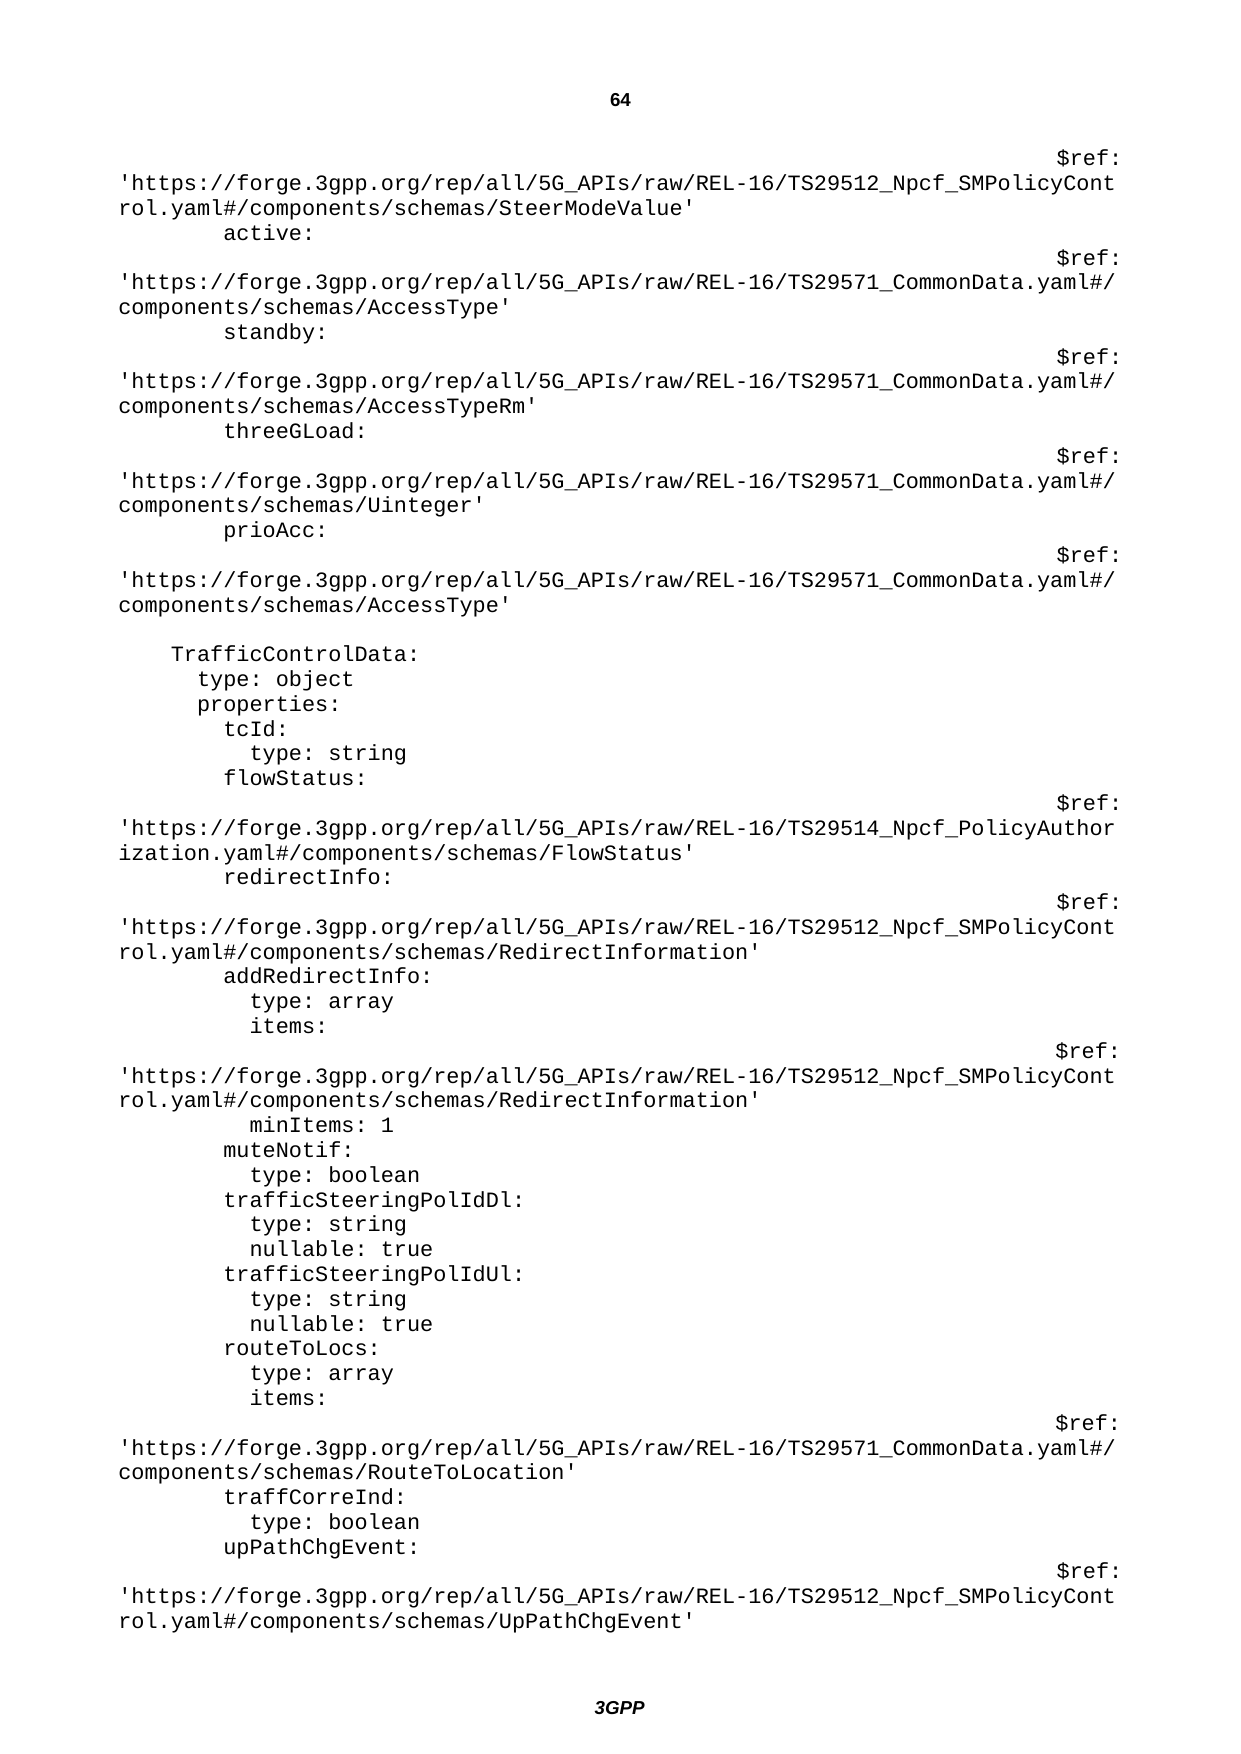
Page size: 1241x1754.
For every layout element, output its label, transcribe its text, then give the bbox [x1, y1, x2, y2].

text type: boolean [118, 1511, 1122, 1536]
text type: boolean [118, 1164, 1122, 1189]
text addRedirectInfo: [118, 966, 1122, 990]
text minItems: 1 [118, 1114, 1122, 1139]
text items: [118, 1015, 1122, 1040]
text trafficSteeringPolIdUl: [118, 1263, 1122, 1288]
text $ref: 'https://forge.3gpp.org/rep/all/5G_APIs/raw/REL-16/TS29512_Npcf_SMPolicyControl.yaml#/components/schemas/SteerModeValue' [118, 147, 1122, 222]
text $ref: 'https://forge.3gpp.org/rep/all/5G_APIs/raw/REL-16/TS29571_CommonData.yaml#/components/schemas/AccessType' [118, 247, 1122, 321]
text muteNotif: [118, 1139, 1122, 1164]
text items: [118, 1387, 1122, 1412]
text $ref: 'https://forge.3gpp.org/rep/all/5G_APIs/raw/REL-16/TS29512_Npcf_SMPolicyControl.yaml#/components/schemas/UpPathChgEvent' [118, 1561, 1122, 1635]
text type: object [118, 668, 1122, 693]
text $ref: 'https://forge.3gpp.org/rep/all/5G_APIs/raw/REL-16/TS29571_CommonData.yaml#/components/schemas/AccessTypeRm' [118, 346, 1122, 420]
text routeToLocs: [118, 1337, 1122, 1362]
text redirectInfo: [118, 866, 1122, 891]
text traffCorreInd: [118, 1486, 1122, 1511]
text nullable: true [118, 1238, 1122, 1263]
text $ref: 'https://forge.3gpp.org/rep/all/5G_APIs/raw/REL-16/TS29514_Npcf_PolicyAuthorization.yaml#/components/schemas/FlowStatus' [118, 792, 1122, 866]
text prioAcc: [118, 519, 1122, 544]
text nullable: true [118, 1313, 1122, 1337]
text upPathChgEvent: [118, 1536, 1122, 1561]
text $ref: 'https://forge.3gpp.org/rep/all/5G_APIs/raw/REL-16/TS29512_Npcf_SMPolicyControl.yaml#/components/schemas/RedirectInformation' [118, 1040, 1122, 1114]
text threeGLoad: [118, 420, 1122, 445]
text flowStatus: [118, 767, 1122, 792]
text TrafficControlData: [118, 643, 1122, 668]
text type: string [118, 1288, 1122, 1313]
text type: string [118, 1213, 1122, 1238]
text tcId: [118, 718, 1122, 742]
text trafficSteeringPolIdDl: [118, 1189, 1122, 1213]
text type: string [118, 742, 1122, 767]
text type: array [118, 1362, 1122, 1387]
text type: array [118, 990, 1122, 1015]
text standby: [118, 321, 1122, 346]
text $ref: 'https://forge.3gpp.org/rep/all/5G_APIs/raw/REL-16/TS29571_CommonData.yaml#/components/schemas/AccessType' [118, 544, 1122, 618]
text active: [118, 222, 1122, 247]
text $ref: 'https://forge.3gpp.org/rep/all/5G_APIs/raw/REL-16/TS29571_CommonData.yaml#/components/schemas/RouteToLocation' [118, 1412, 1122, 1486]
text $ref: 'https://forge.3gpp.org/rep/all/5G_APIs/raw/REL-16/TS29571_CommonData.yaml#/components/schemas/Uinteger' [118, 445, 1122, 519]
text $ref: 'https://forge.3gpp.org/rep/all/5G_APIs/raw/REL-16/TS29512_Npcf_SMPolicyControl.yaml#/components/schemas/RedirectInformation' [118, 891, 1122, 966]
text properties: [118, 693, 1122, 718]
